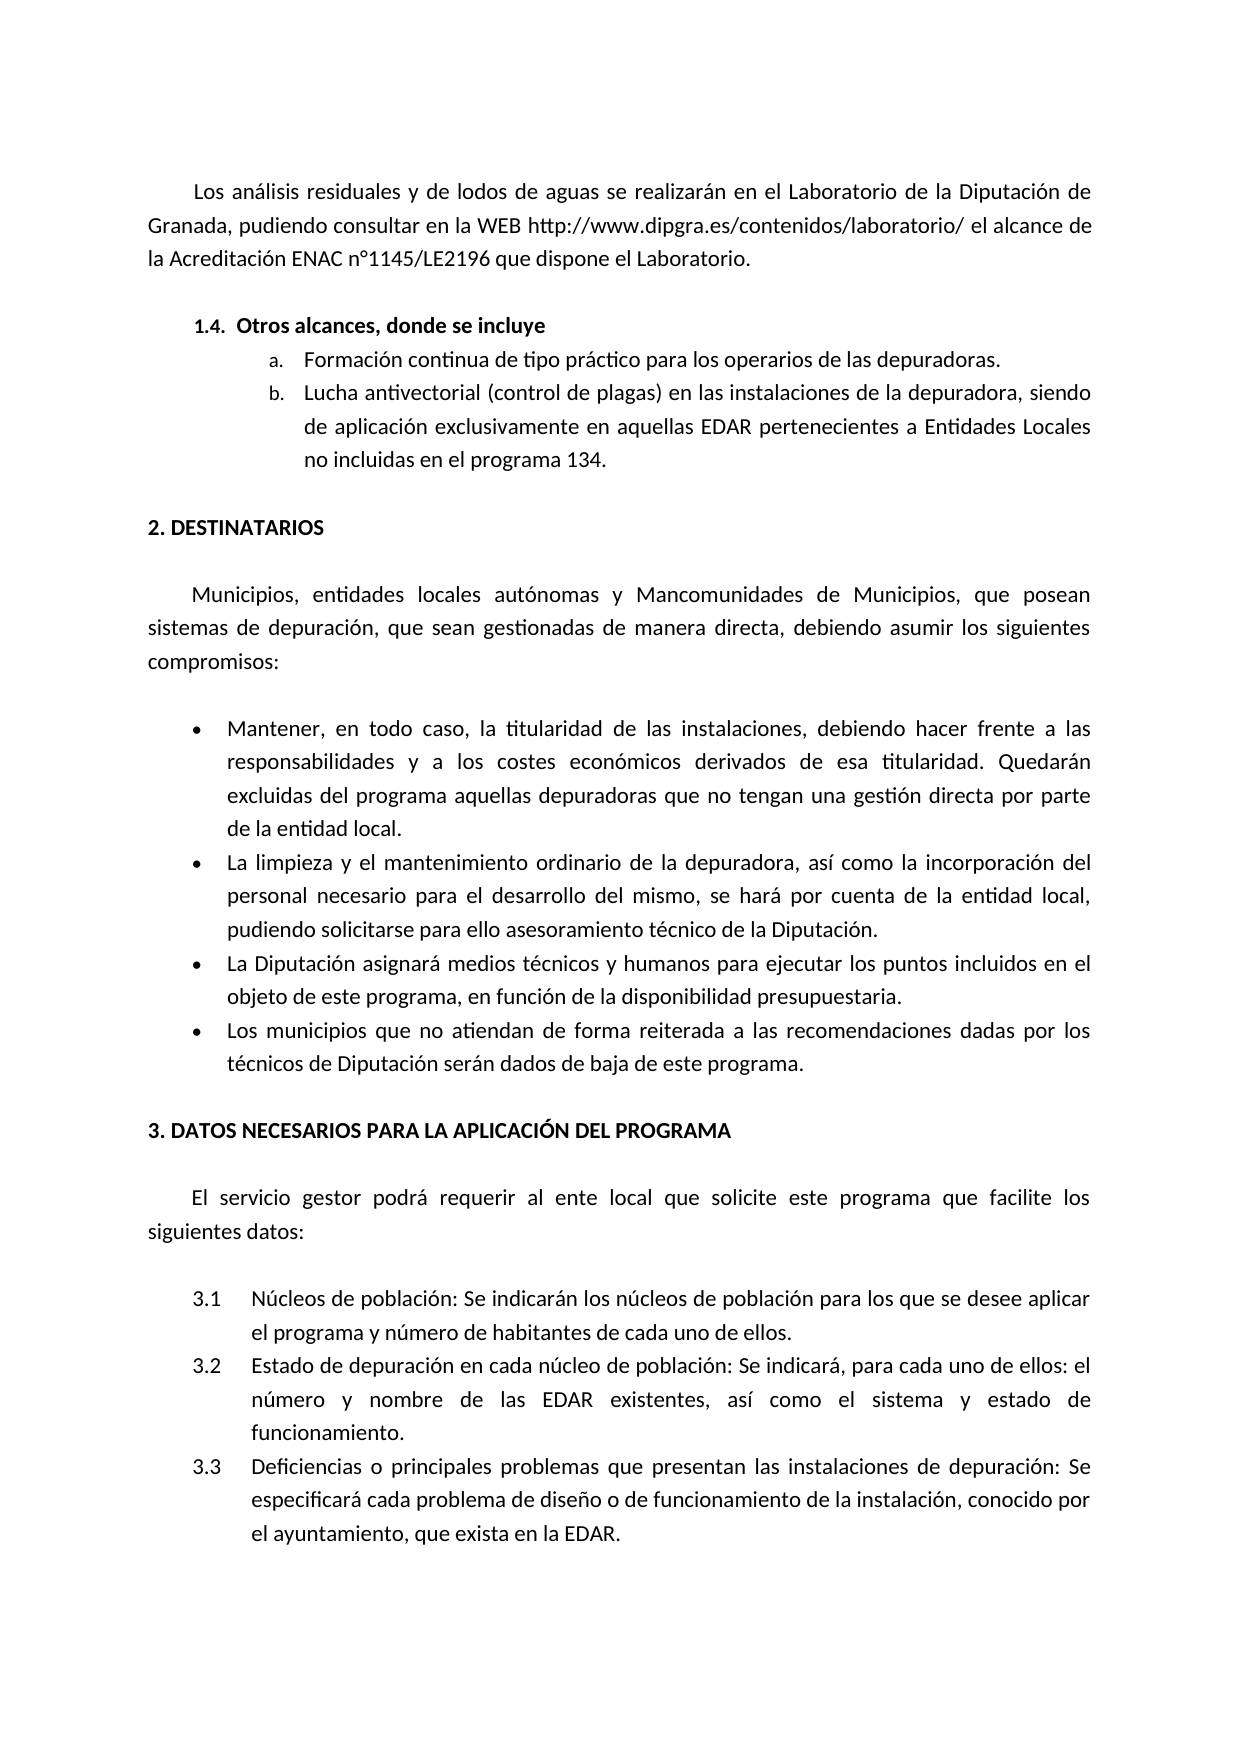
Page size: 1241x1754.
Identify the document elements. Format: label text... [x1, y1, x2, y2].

list Lucha antivectorial (control de plagas) en las instalaciones de la depuradora, siendo de aplicación exclusivamente en aquellas EDAR pertenecientes a Entidades Locales no incluidas en el programa 134. [268, 378, 1092, 474]
list Formación continua de tipo práctico para los operarios de las depuradoras. [268, 345, 1092, 373]
list Estado de depuración en cada núcleo de población: Se indicará, para cada uno de ellos: el número y nombre de las EDAR existentes, así como el sistema y estado de funcionamiento. [192, 1351, 1092, 1446]
text 3. DATOS NECESARIOS PARA LA APLICACIÓN DEL PROGRAMA [148, 1116, 1092, 1144]
list Otros alcances, donde se incluye [148, 311, 1092, 339]
text 2. DESTINATARIOS [148, 513, 1092, 541]
text El servicio gestor podrá requerir al ente local que solicite este programa que facilite los siguientes datos: [148, 1183, 1092, 1245]
list Los municipios que no atiendan de forma reiterada a las recomendaciones dadas por los técnicos de Diputación serán dados de baja de este programa. [191, 1016, 1092, 1077]
list Núcleos de población: Se indicarán los núcleos de población para los que se desee aplicar el programa y número de habitantes de cada uno de ellos. [192, 1284, 1092, 1346]
text Los análisis residuales y de lodos de aguas se realizarán en el Laboratorio de la Diputación de Granada, pudiendo consultar en la WEB http://www.dipgra.es/contenidos/laboratorio/ el alcance de la Acreditación ENAC n°1145/LE2196 que dispone el Laboratorio. [148, 177, 1092, 272]
text Municipios, entidades locales autónomas y Mancomunidades de Municipios, que posean sistemas de depuración, que sean gestionadas de manera directa, debiendo asumir los siguientes compromisos: [148, 580, 1092, 675]
list La limpieza y el mantenimiento ordinario de la depuradora, así como la incorporación del personal necesario para el desarrollo del mismo, se hará por cuenta de la entidad local, pudiendo solicitarse para ello asesoramiento técnico de la Diputación. [191, 848, 1092, 943]
list Mantener, en todo caso, la titularidad de las instalaciones, debiendo hacer frente a las responsabilidades y a los costes económicos derivados de esa titularidad. Quedarán excluidas del programa aquellas depuradoras que no tengan una gestión directa por parte de la entidad local. [191, 714, 1092, 843]
list Deficiencias o principales problemas que presentan las instalaciones de depuración: Se especificará cada problema de diseño o de funcionamiento de la instalación, conocido por el ayuntamiento, que exista en la EDAR. [192, 1452, 1092, 1547]
list La Diputación asignará medios técnicos y humanos para ejecutar los puntos incluidos en el objeto de este programa, en función de la disponibilidad presupuestaria. [191, 949, 1092, 1010]
